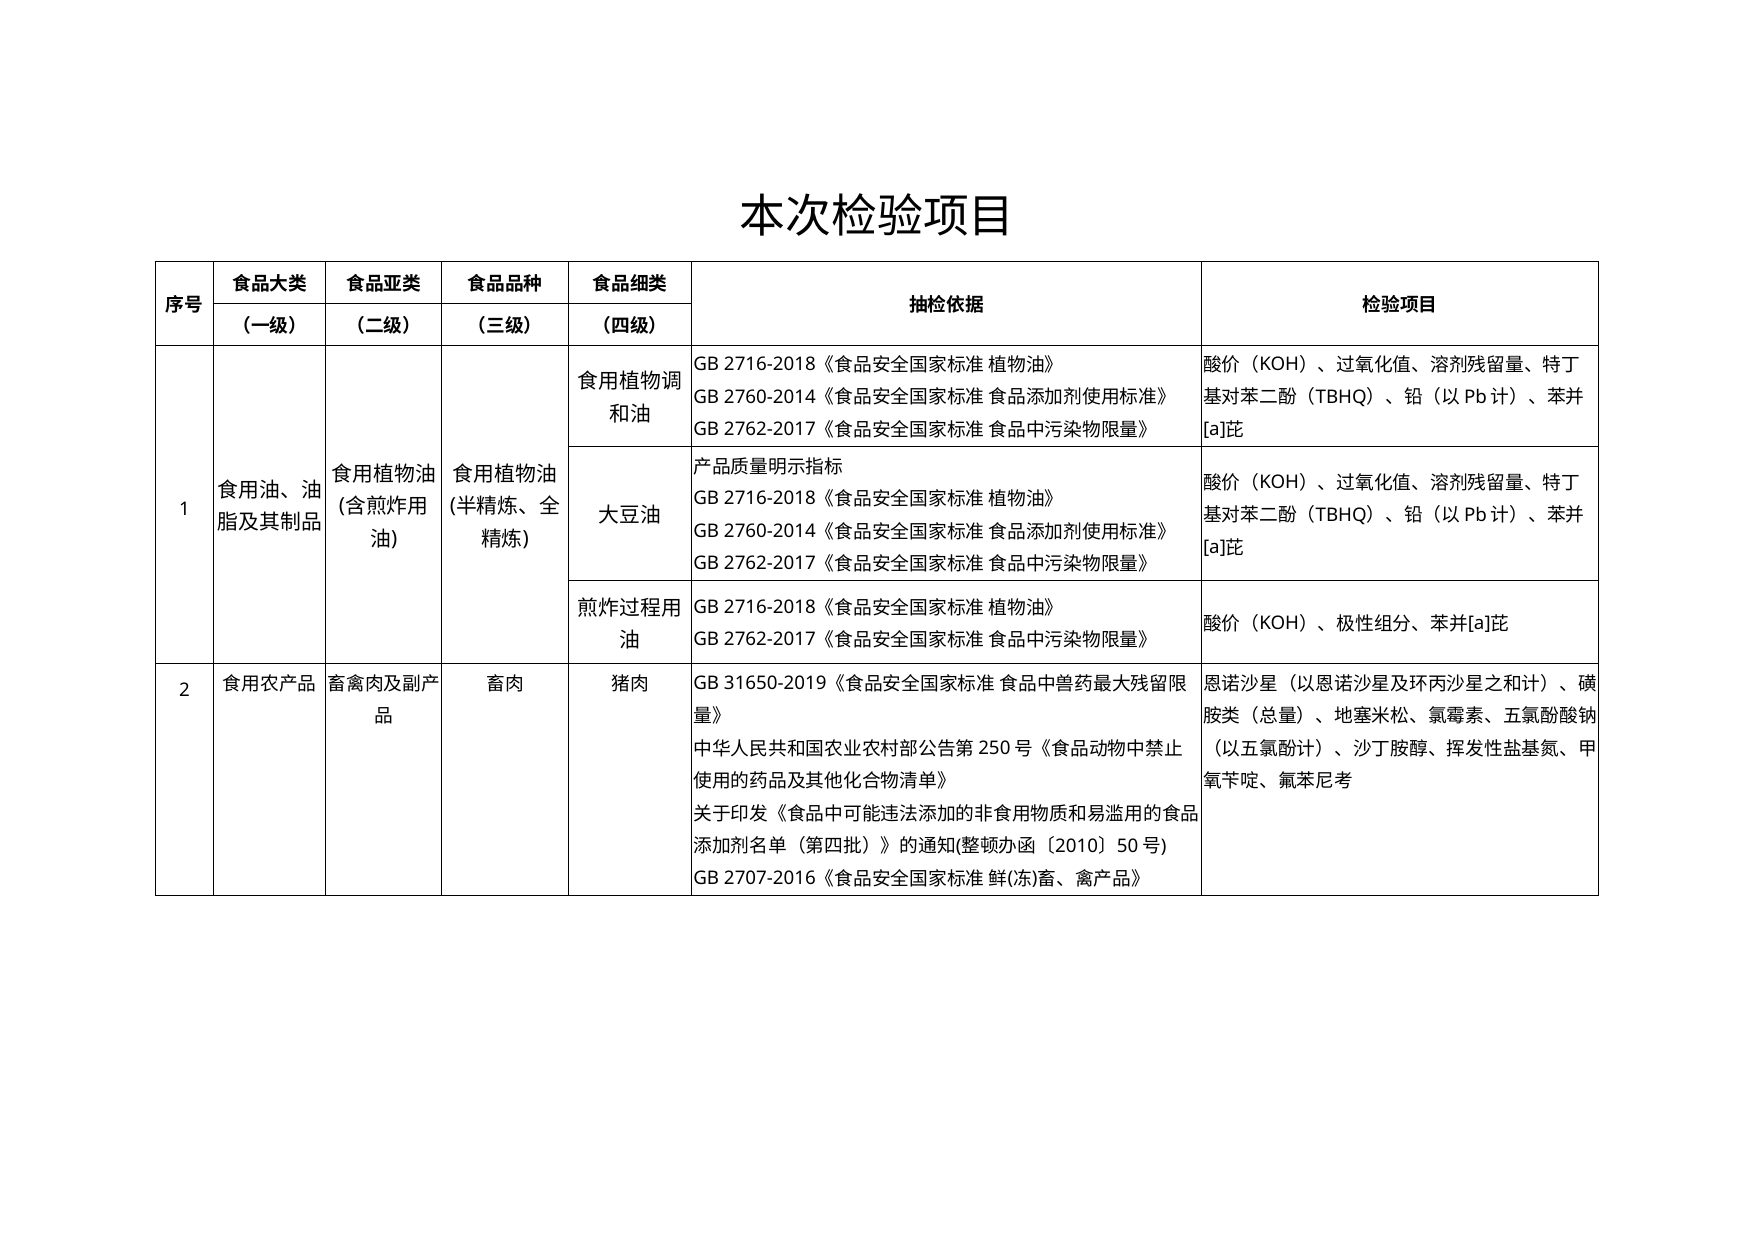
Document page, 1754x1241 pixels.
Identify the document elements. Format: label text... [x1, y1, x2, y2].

table_cell （一级） [214, 304, 325, 344]
table_cell 食用农产品 [214, 664, 325, 895]
table_cell （四级） [569, 304, 691, 344]
table_cell 猪肉 [569, 664, 691, 895]
table_cell GB 2716-2018《食品安全国家标准 植物油》 GB 2760-2014《食品安全国家标准 食品添加剂使用标准》 GB 2762-2017《食品安全国家标准 食品中污染物限量》 [692, 346, 1201, 446]
table_header 检验项目 [1202, 262, 1598, 344]
table_cell 食用植物油(含煎炸用油) [326, 346, 441, 663]
table_header 食品大类 [214, 262, 325, 303]
table_cell GB 2716-2018《食品安全国家标准 植物油》 GB 2762-2017《食品安全国家标准 食品中污染物限量》 [692, 581, 1201, 663]
table_cell 食用植物调和油 [569, 346, 691, 446]
table_cell 畜肉 [442, 664, 568, 895]
table_header 序号 [156, 262, 213, 344]
table_cell 大豆油 [569, 447, 691, 580]
table_cell 酸价（KOH）、过氧化值、溶剂残留量、特丁基对苯二酚（TBHQ）、铅（以Pb计）、苯并[a]芘 [1202, 346, 1598, 446]
table_cell 食用植物油(半精炼、全精炼) [442, 346, 568, 663]
table_cell 1 [156, 346, 213, 663]
table_cell 恩诺沙星（以恩诺沙星及环丙沙星之和计）、磺胺类（总量）、地塞米松、氯霉素、五氯酚酸钠（以五氯酚计）、沙丁胺醇、挥发性盐基氮、甲氧苄啶、氟苯尼考 [1202, 664, 1598, 895]
table_cell （三级） [442, 304, 568, 344]
table_cell 食用油、油脂及其制品 [214, 346, 325, 663]
table_cell 酸价（KOH）、过氧化值、溶剂残留量、特丁基对苯二酚（TBHQ）、铅（以Pb计）、苯并[a]芘 [1202, 447, 1598, 580]
table_cell （二级） [326, 304, 441, 344]
table_header 食品细类 [569, 262, 691, 303]
table_header 食品亚类 [326, 262, 441, 303]
table_cell 2 [156, 664, 213, 895]
table_header 食品品种 [442, 262, 568, 303]
table_header 抽检依据 [692, 262, 1201, 344]
table_cell 畜禽肉及副产品 [326, 664, 441, 895]
table_cell GB 31650-2019《食品安全国家标准 食品中兽药最大残留限量》 中华人民共和国农业农村部公告第250号《食品动物中禁止使用的药品及其他化合物清单》 关于印发《食品中可能违法添加的非食用物质和易滥用的食品添加剂名单（第四批）》的通知(整顿办函〔2010〕50号) GB 2707-2016《食品安全国家标准 鲜(冻)畜、禽产品》 [692, 664, 1201, 895]
table_cell 酸价（KOH）、极性组分、苯并[a]芘 [1202, 581, 1598, 663]
table_cell 煎炸过程用油 [569, 581, 691, 663]
text 本次检验项目 [159, 164, 1594, 261]
table_cell 产品质量明示指标 GB 2716-2018《食品安全国家标准 植物油》 GB 2760-2014《食品安全国家标准 食品添加剂使用标准》 GB 2762-2017《食品安全国家标准 食品中污染物限量》 [692, 447, 1201, 580]
